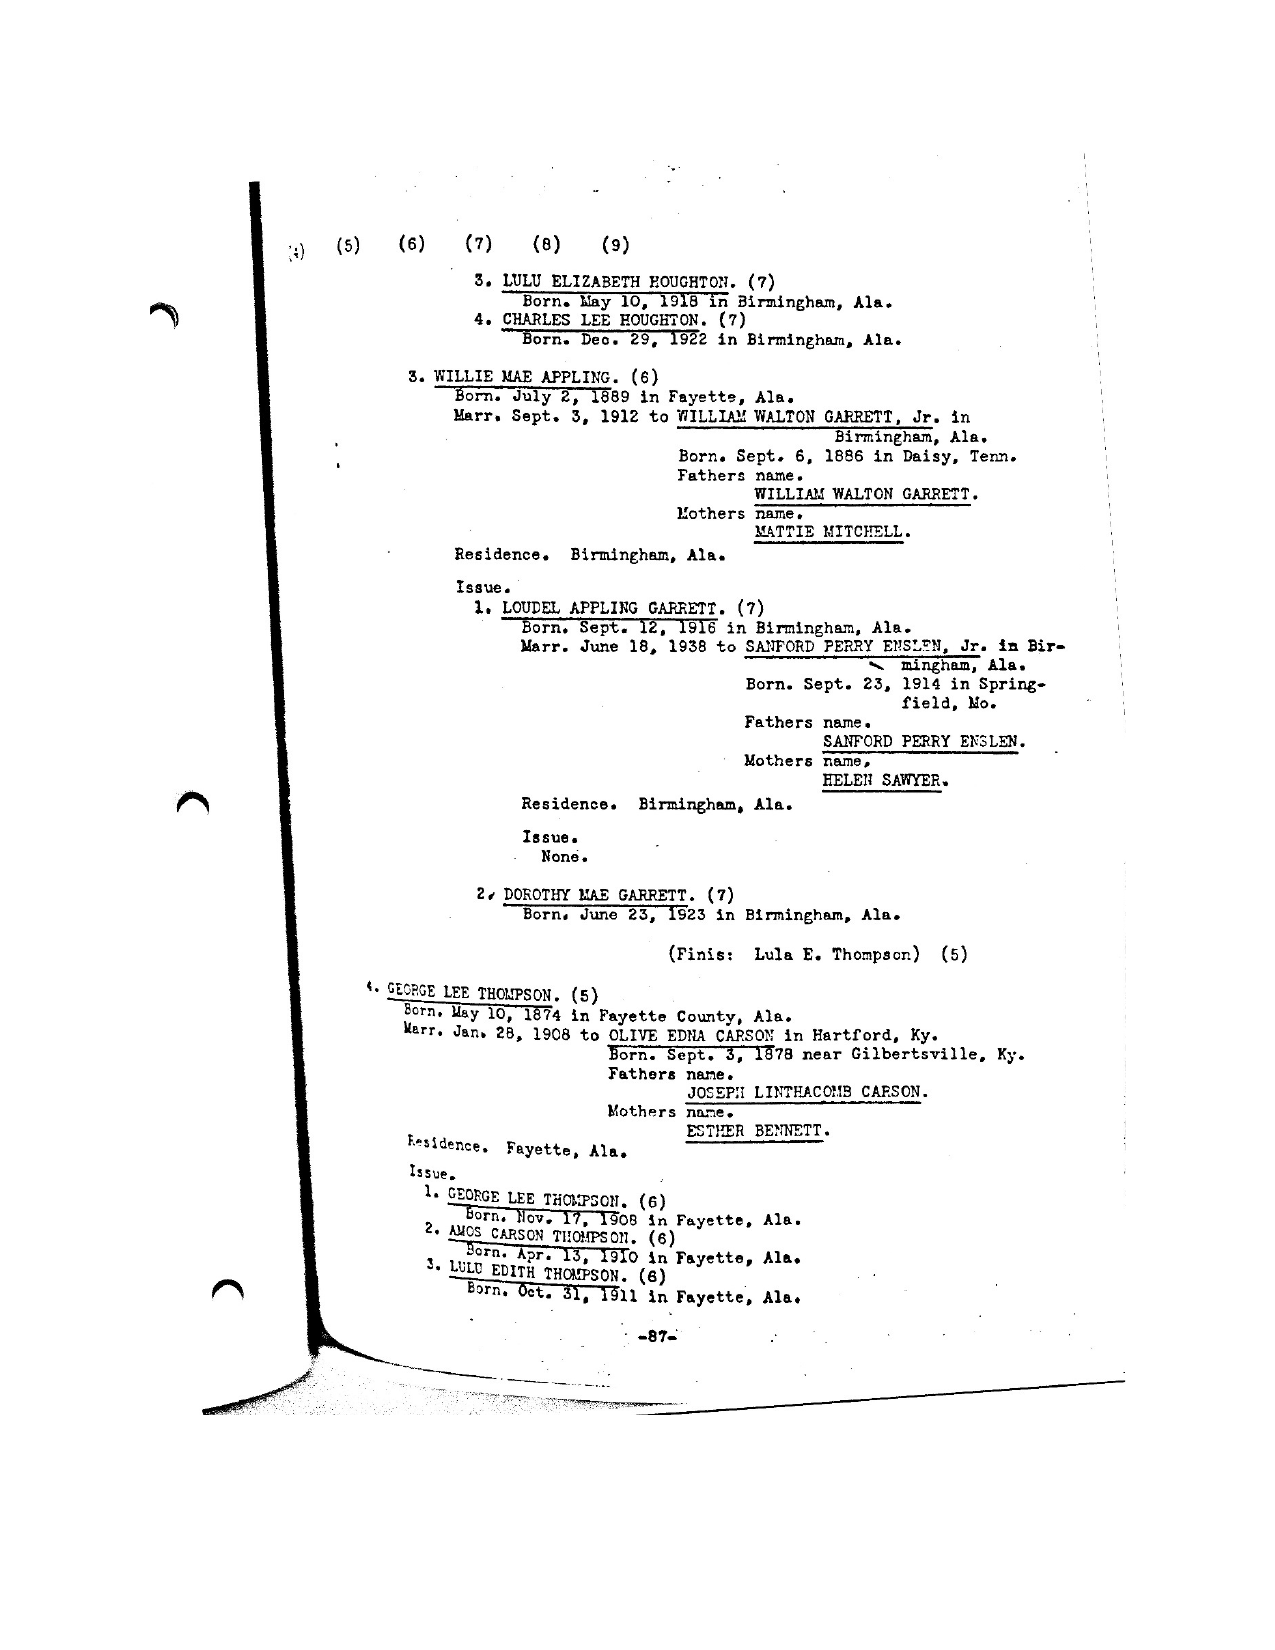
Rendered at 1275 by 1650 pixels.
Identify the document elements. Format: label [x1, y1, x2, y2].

picture [150, 150, 1125, 1415]
